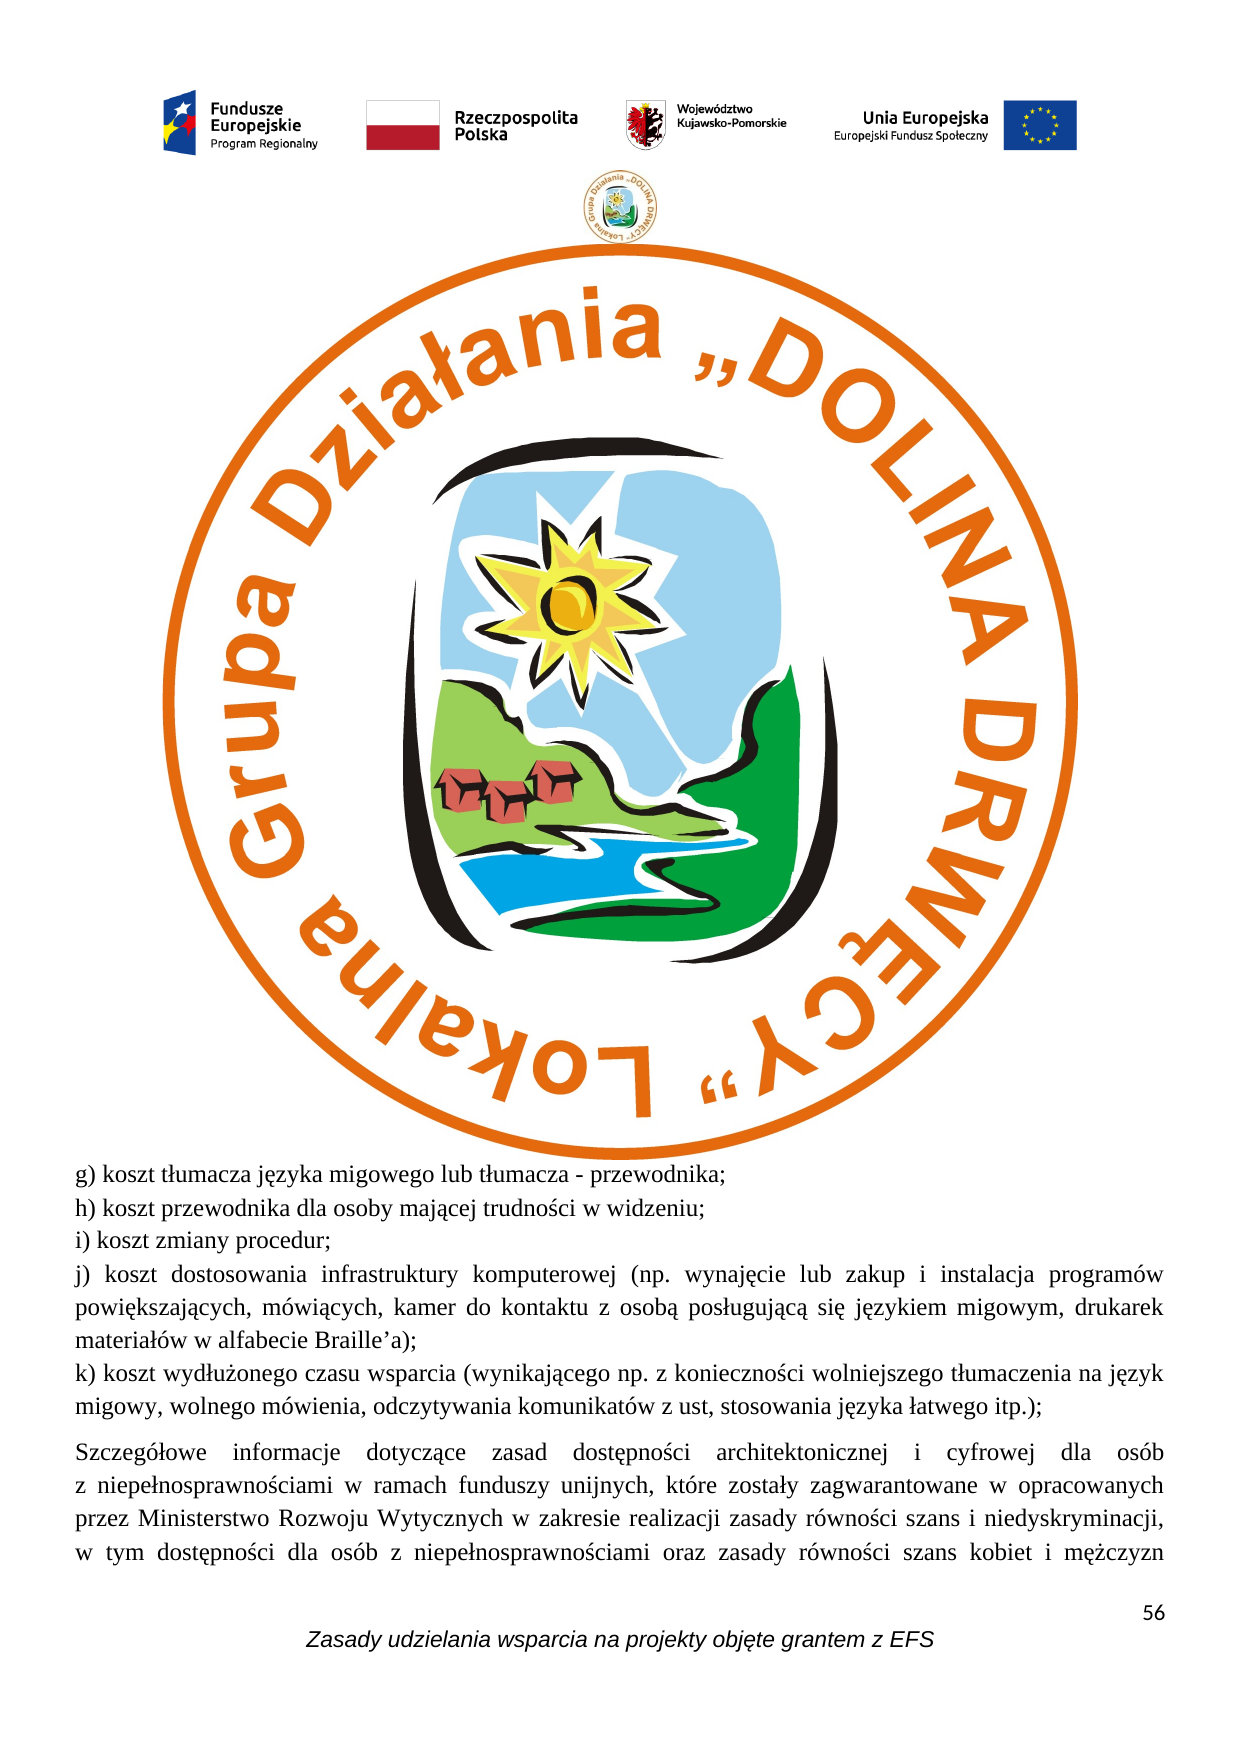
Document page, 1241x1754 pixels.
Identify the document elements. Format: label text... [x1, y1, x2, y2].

text i) koszt zmiany procedur; [75, 1226, 1165, 1254]
text Szczegółowe informacje dotyczące zasad dostępności architektonicznej i cyfrowej dla osób z niepełnosprawnościami w ramach funduszy unijnych, które zostały zagwarantowane w opracowanych przez Ministerstwo Rozwoju Wytycznych w zakresie realizacji zasady równości szans i niedyskryminacji, w tym dostępności dla osób z niepełnosprawnościami oraz zasady równości szans kobiet i mężczyzn w ramach funduszy unijnych na lata 2014-2020 zgromadzone zostały na stronie internetowej www.power.gov.pl/dostepnosc. Na ww. stronie znajdują się również dokumenty, poradniki oraz linki do stron internetowych, które służą pogłębieniu informacji na temat różnych aspektów dostępności. [75, 1437, 1165, 1565]
picture [147, 73, 1093, 1160]
text h) koszt przewodnika dla osoby mającej trudności w widzeniu; [75, 1193, 1165, 1221]
text g) koszt tłumacza języka migowego lub tłumacza - przewodnika; [75, 1159, 1165, 1188]
text k) koszt wydłużonego czasu wsparcia (wynikającego np. z konieczności wolniejszego tłumaczenia na język migowy, wolnego mówienia, odczytywania komunikatów z ust, stosowania języka łatwego itp.); [75, 1358, 1165, 1419]
text j) koszt dostosowania infrastruktury komputerowej (np. wynajęcie lub zakup i instalacja programów powiększających, mówiących, kamer do kontaktu z osobą posługującą się językiem migowym, drukarek materiałów w alfabecie Braille’a); [75, 1259, 1165, 1353]
